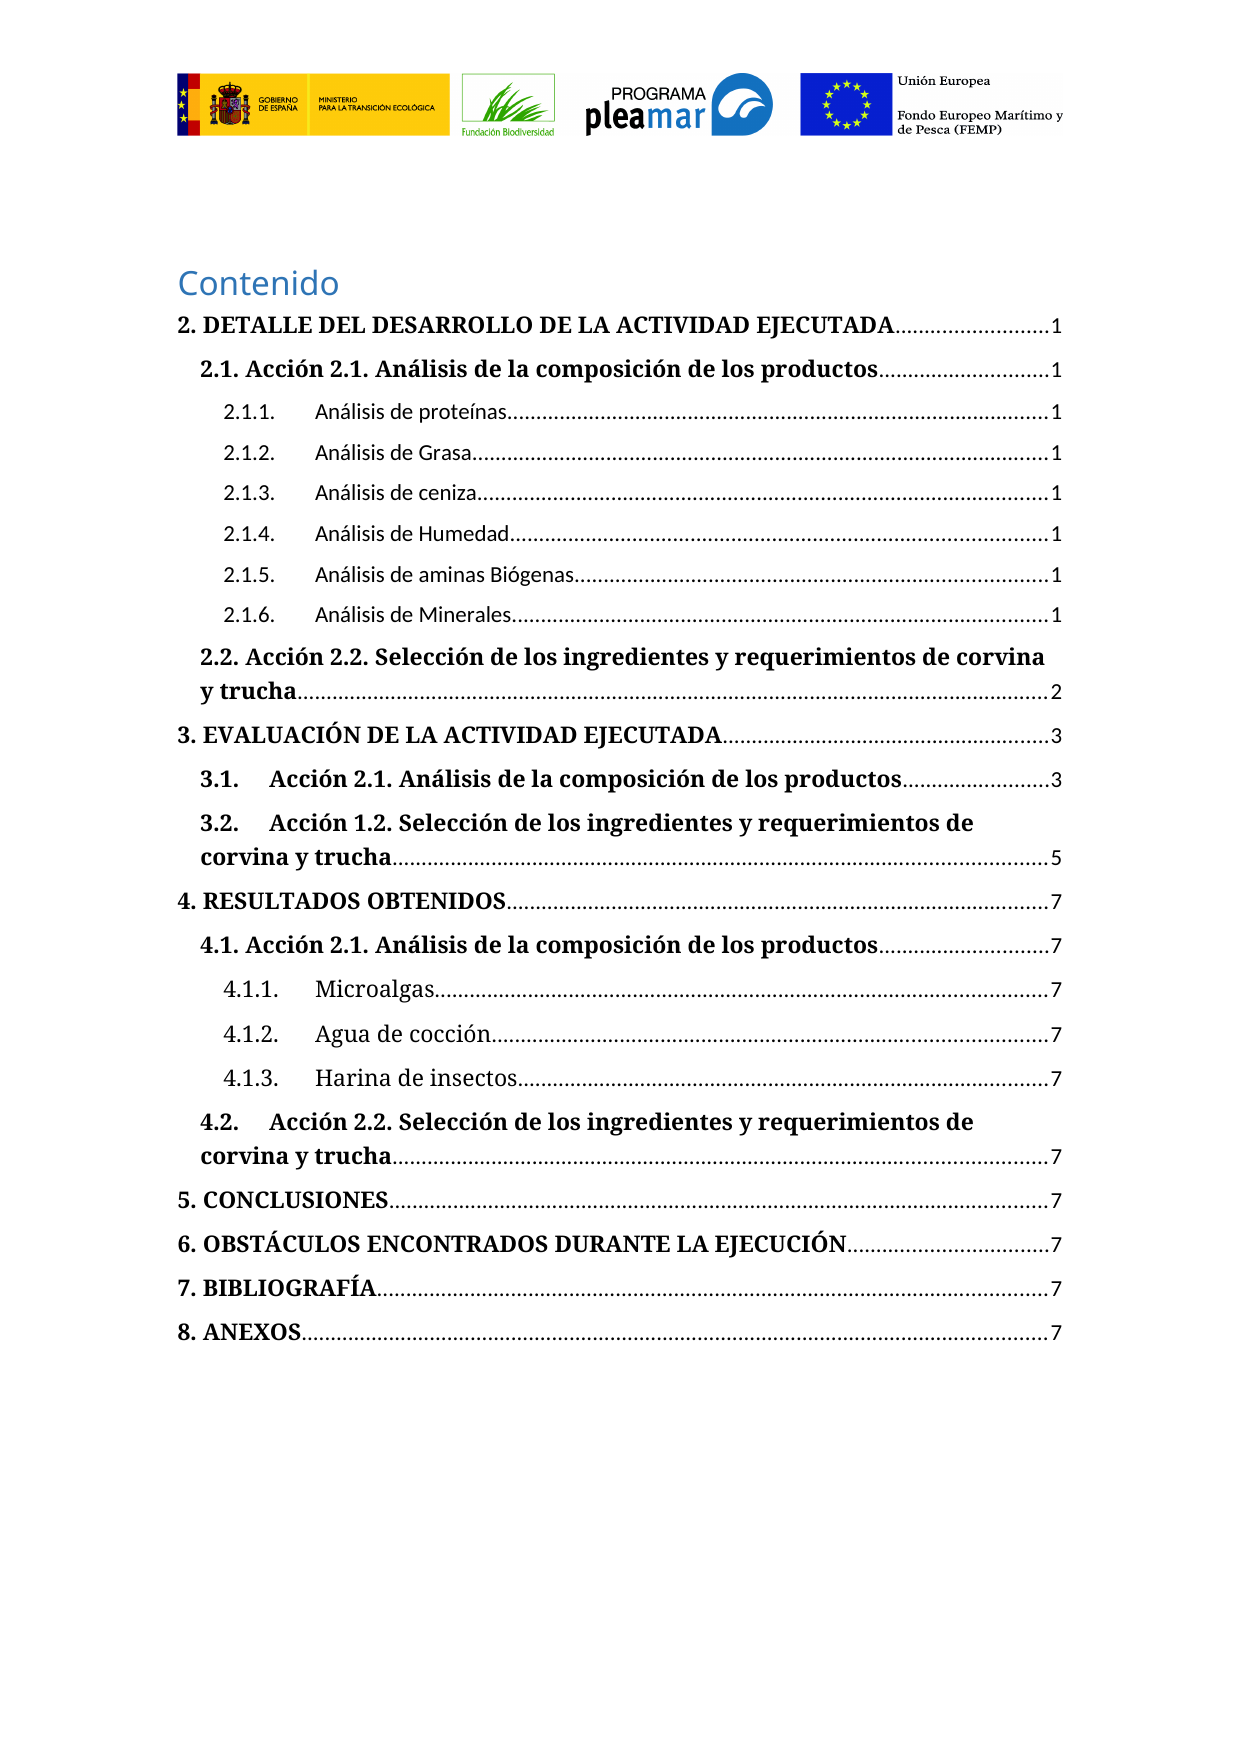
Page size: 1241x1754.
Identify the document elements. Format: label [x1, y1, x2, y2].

picture [177, 73, 1063, 136]
